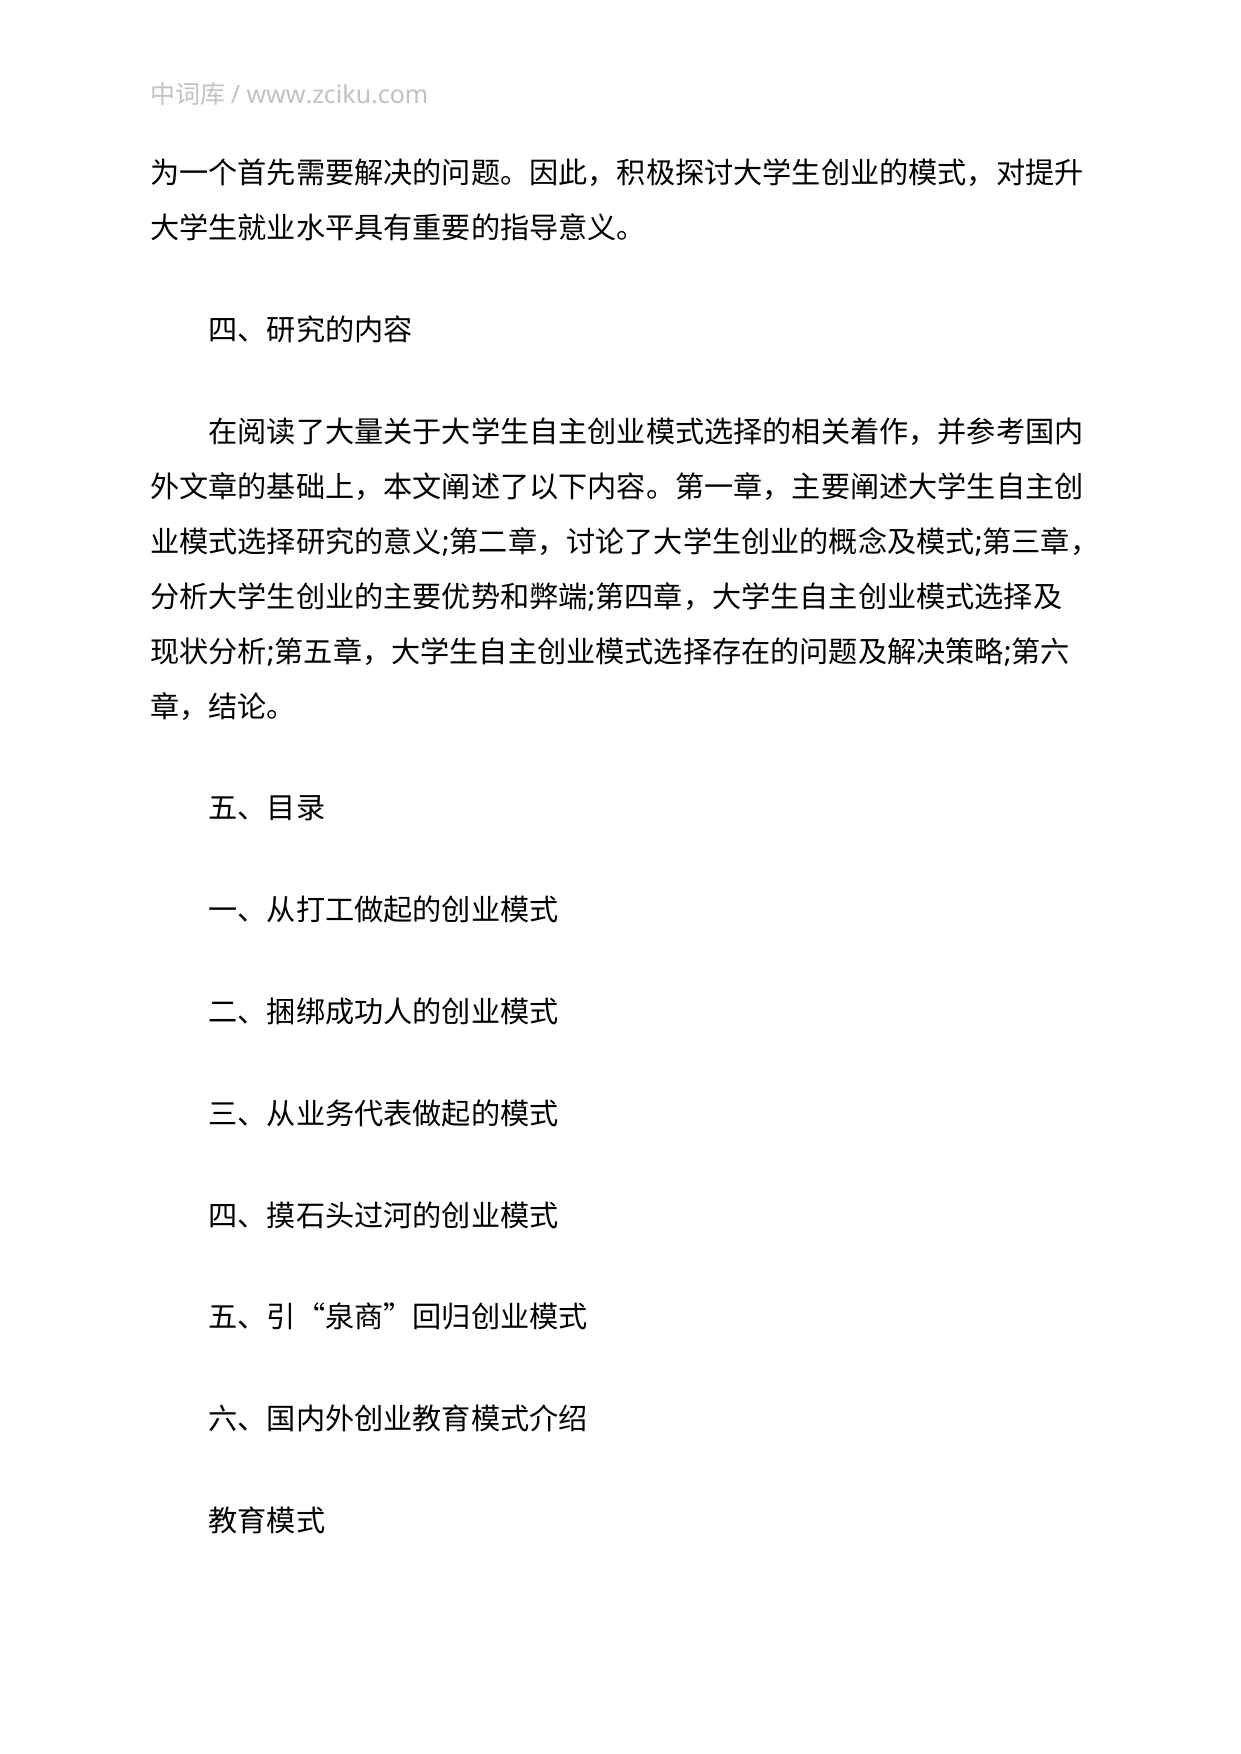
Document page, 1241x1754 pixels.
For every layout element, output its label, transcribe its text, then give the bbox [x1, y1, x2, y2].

text 五、引“泉商”回归创业模式 [150, 1294, 1090, 1336]
text 六、国内外创业教育模式介绍 [150, 1396, 1090, 1438]
text 一、从打工做起的创业模式 [150, 887, 1090, 929]
text 四、摸石头过河的创业模式 [150, 1192, 1090, 1234]
text 二、捆绑成功人的创业模式 [150, 988, 1090, 1031]
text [150, 150, 1090, 247]
text 四、研究的内容 [150, 307, 1090, 349]
text 在阅读了大量关于大学生自主创业模式选择的相关着作，并参考国内外文章的基础上，本文阐述了以下内容。第一章，主要阐述大学生自主创业模式选择研究的意义;第二章，讨论了大学生创业的概念及模式;第三章，分析大学生创业的主要优势和弊端;第四章，大学生自主创业模式选择及现状分析;第五章，大学生自主创业模式选择存在的问题及解决策略;第六章，结论。 [150, 408, 1090, 726]
text 教育模式 [150, 1497, 1090, 1540]
text 三、从业务代表做起的模式 [150, 1090, 1090, 1133]
text 五、目录 [150, 785, 1090, 827]
